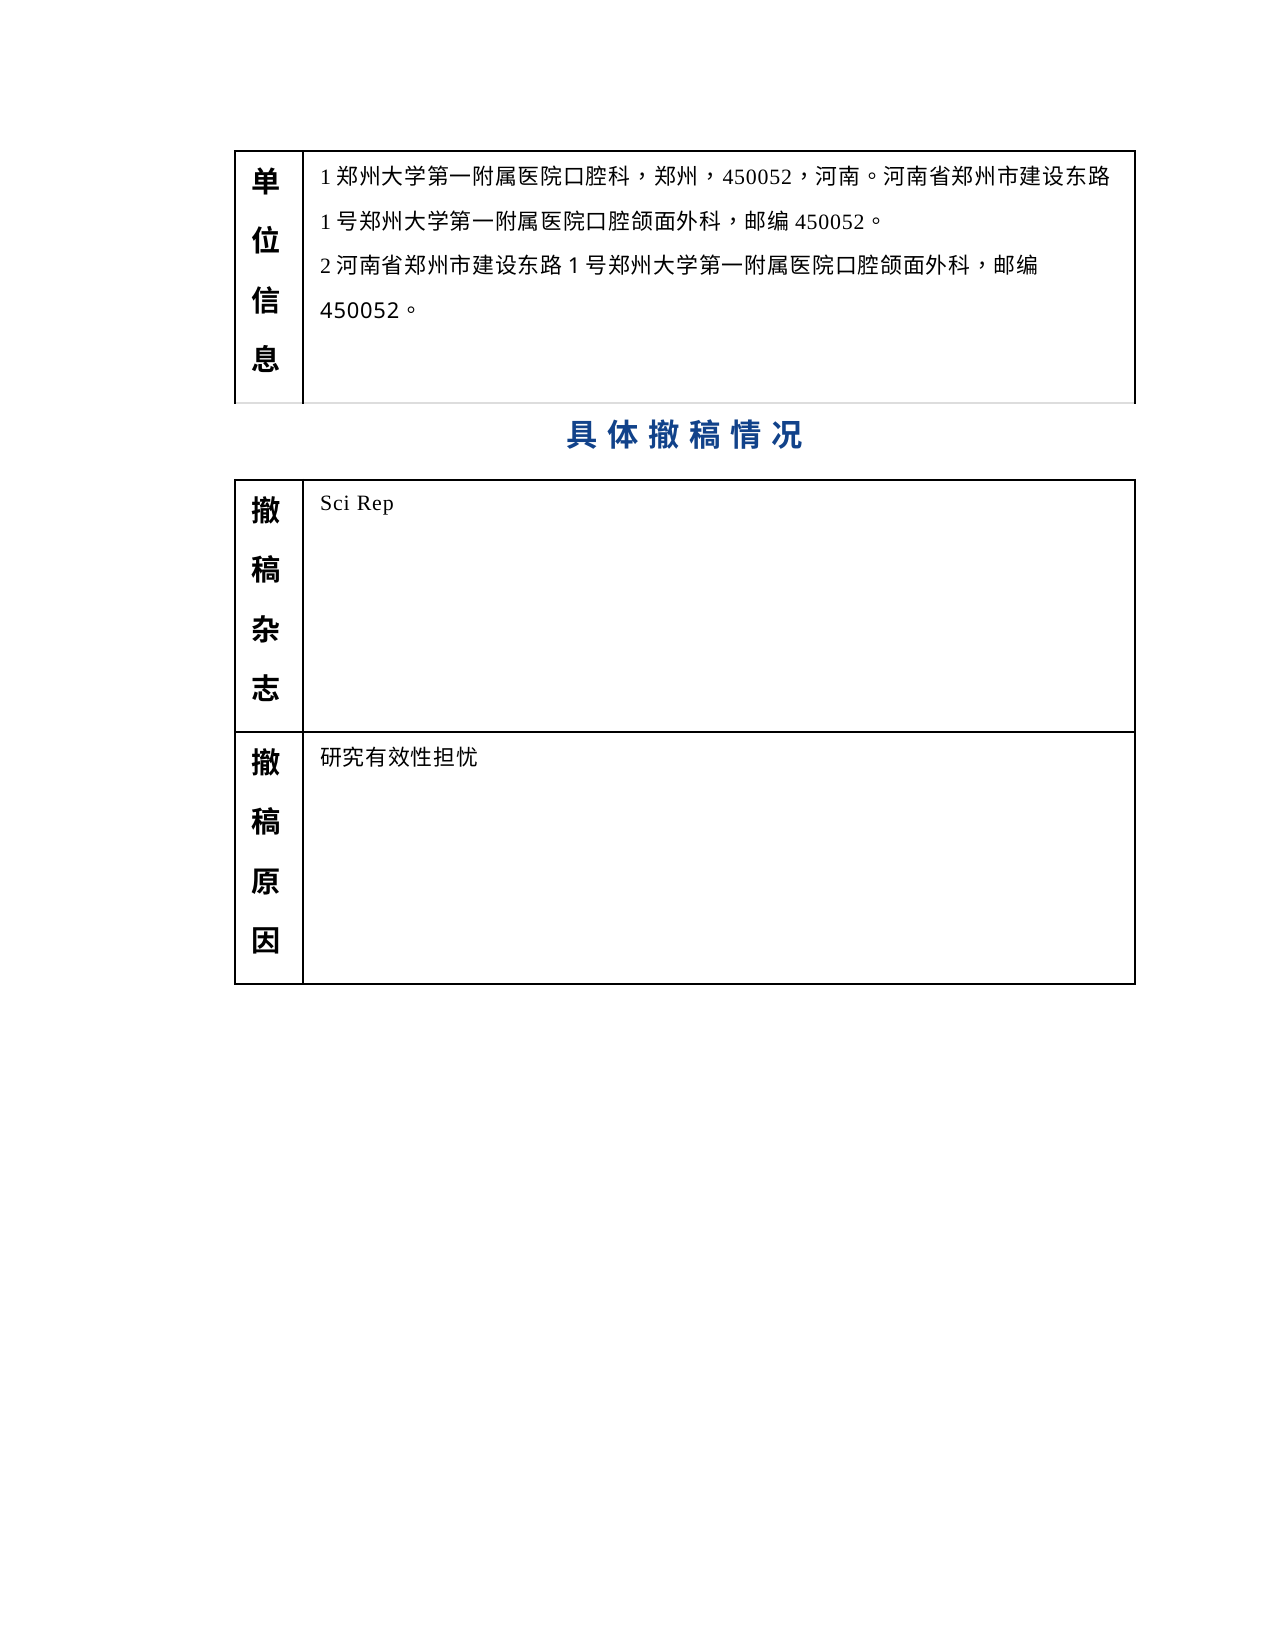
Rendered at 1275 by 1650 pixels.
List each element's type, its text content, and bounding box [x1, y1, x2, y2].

table_cell Sci Rep [304, 481, 1134, 731]
table_cell 撤稿原因 [236, 733, 302, 983]
table_cell 研究有效性担忧 [304, 733, 1134, 983]
table_cell 1郑州大学第一附属医院口腔科，郑州，450052，河南。河南省郑州市建设东路1号郑州大学第一附属医院口腔颌面外科，邮编450052。 2河南省郑州市建设东路1号郑州大学第一附属医院口腔颌面外科，邮编450052。 [304, 152, 1134, 402]
table_cell 具 体 撤 稿 情 况 [235, 404, 1135, 479]
table_cell 单位信息 [236, 152, 302, 402]
table_cell 撤稿杂志 [236, 481, 302, 731]
